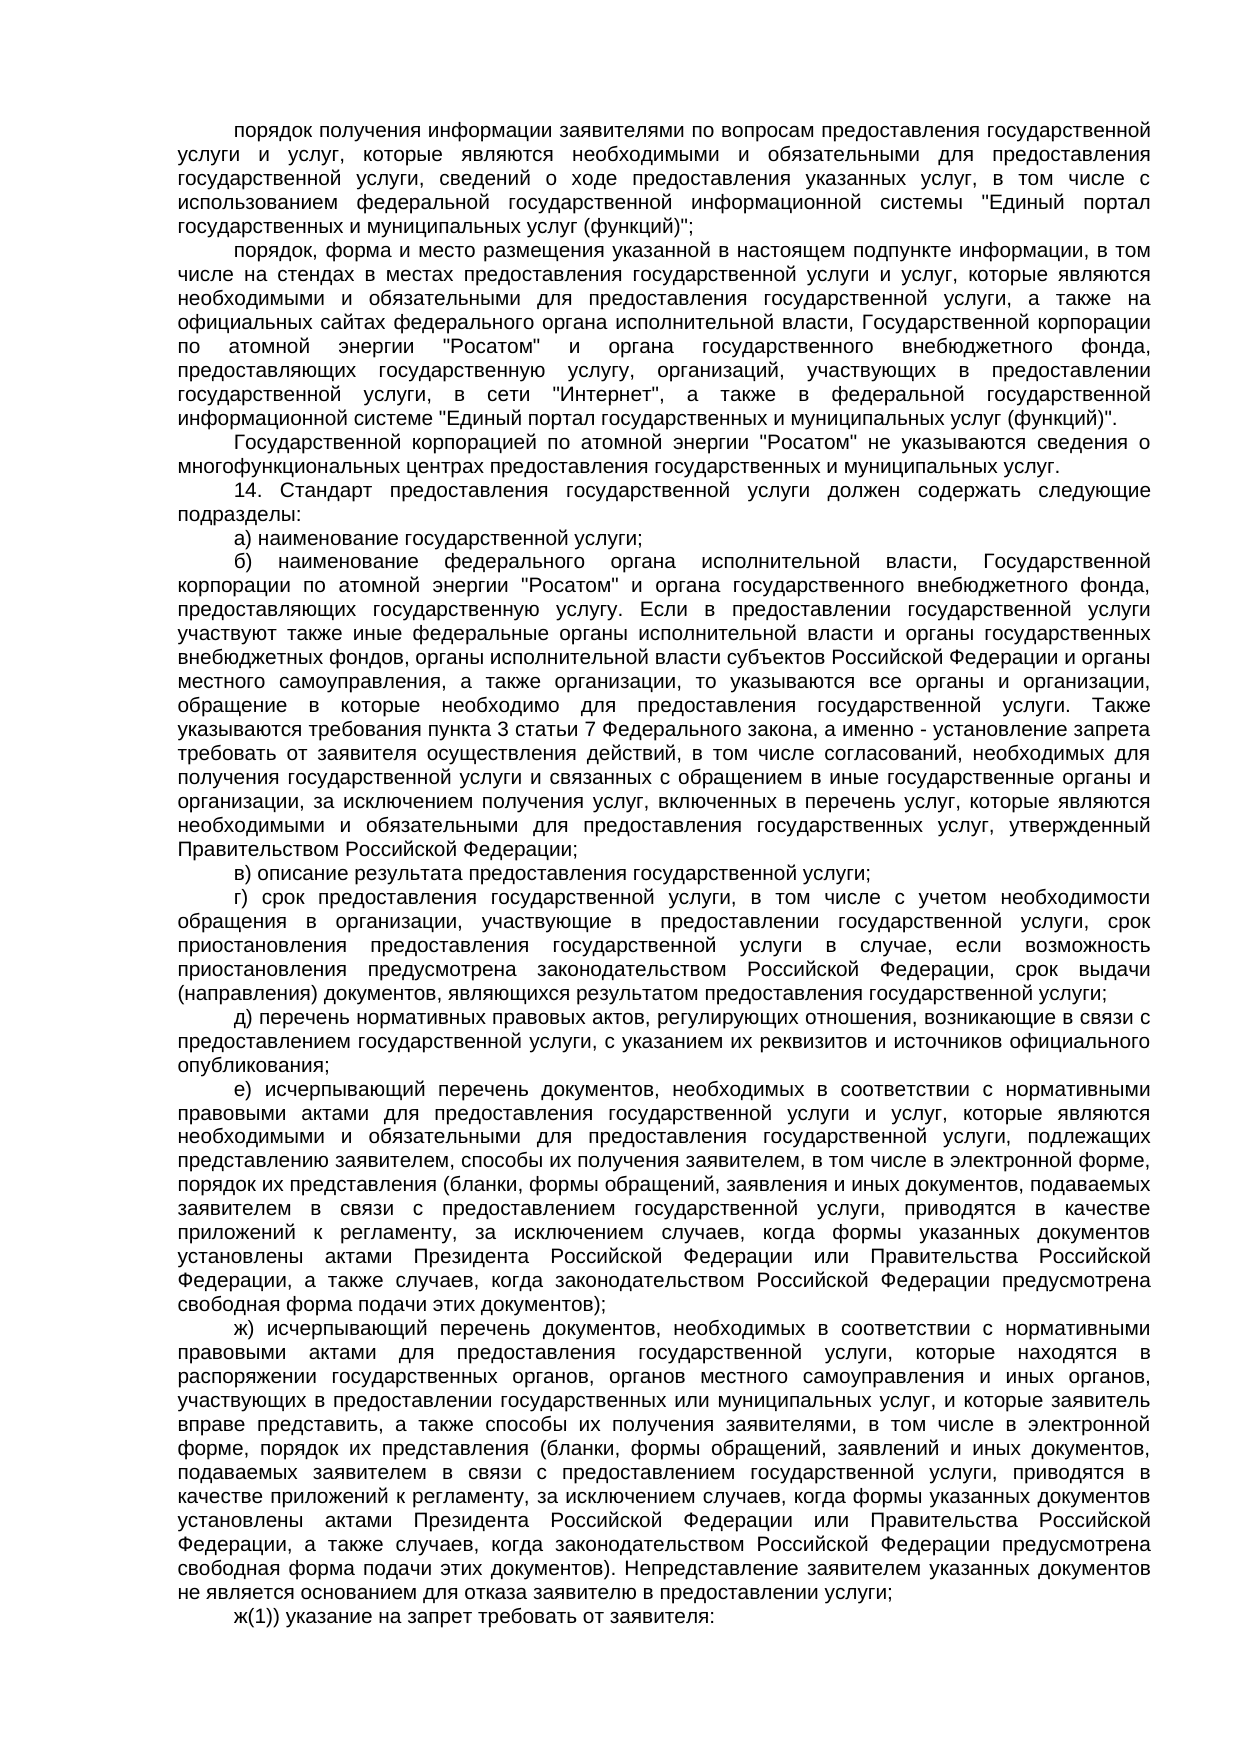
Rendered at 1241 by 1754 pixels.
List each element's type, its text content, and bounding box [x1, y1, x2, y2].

text б) наименование федерального органа исполнительной власти, Государственной корпорации по атомной энергии "Росатом" и органа государственного внебюджетного фонда, предоставляющих государственную услугу. Если в предоставлении государственной услуги участвуют также иные федеральные органы исполнительной власти и органы государственных внебюджетных фондов, органы исполнительной власти субъектов Российской Федерации и органы местного самоуправления, а также организации, то указываются все органы и организации, обращение в которые необходимо для предоставления государственной услуги. Также указываются требования пункта 3 статьи 7 Федерального закона, а именно - установление запрета требовать от заявителя осуществления действий, в том числе согласований, необходимых для получения государственной услуги и связанных с обращением в иные государственные органы и организации, за исключением получения услуг, включенных в перечень услуг, которые являются необходимыми и обязательными для предоставления государственных услуг, утвержденный Правительством Российской Федерации; [177, 549, 1152, 861]
text 14. Стандарт предоставления государственной услуги должен содержать следующие подразделы: [177, 477, 1152, 525]
text а) наименование государственной услуги; [177, 525, 1152, 549]
text ж(1)) указание на запрет требовать от заявителя: [177, 1603, 1152, 1627]
text ж) исчерпывающий перечень документов, необходимых в соответствии с нормативными правовыми актами для предоставления государственной услуги, которые находятся в распоряжении государственных органов, органов местного самоуправления и иных органов, участвующих в предоставлении государственных или муниципальных услуг, и которые заявитель вправе представить, а также способы их получения заявителями, в том числе в электронной форме, порядок их представления (бланки, формы обращений, заявлений и иных документов, подаваемых заявителем в связи с предоставлением государственной услуги, приводятся в качестве приложений к регламенту, за исключением случаев, когда формы указанных документов установлены актами Президента Российской Федерации или Правительства Российской Федерации, а также случаев, когда законодательством Российской Федерации предусмотрена свободная форма подачи этих документов). Непредставление заявителем указанных документов не является основанием для отказа заявителю в предоставлении услуги; [177, 1316, 1152, 1603]
text д) перечень нормативных правовых актов, регулирующих отношения, возникающие в связи с предоставлением государственной услуги, с указанием их реквизитов и источников официального опубликования; [177, 1004, 1152, 1076]
text порядок, форма и место размещения указанной в настоящем подпункте информации, в том числе на стендах в местах предоставления государственной услуги и услуг, которые являются необходимыми и обязательными для предоставления государственной услуги, а также на официальных сайтах федерального органа исполнительной власти, Государственной корпорации по атомной энергии "Росатом" и органа государственного внебюджетного фонда, предоставляющих государственную услугу, организаций, участвующих в предоставлении государственной услуги, в сети "Интернет", а также в федеральной государственной информационной системе "Единый портал государственных и муниципальных услуг (функций)". [177, 238, 1152, 429]
text порядок получения информации заявителями по вопросам предоставления государственной услуги и услуг, которые являются необходимыми и обязательными для предоставления государственной услуги, сведений о ходе предоставления указанных услуг, в том числе с использованием федеральной государственной информационной системы "Единый портал государственных и муниципальных услуг (функций)"; [177, 118, 1152, 238]
text г) срок предоставления государственной услуги, в том числе с учетом необходимости обращения в организации, участвующие в предоставлении государственной услуги, срок приостановления предоставления государственной услуги в случае, если возможность приостановления предусмотрена законодательством Российской Федерации, срок выдачи (направления) документов, являющихся результатом предоставления государственной услуги; [177, 885, 1152, 1004]
text в) описание результата предоставления государственной услуги; [177, 861, 1152, 885]
text Государственной корпорацией по атомной энергии "Росатом" не указываются сведения о многофункциональных центрах предоставления государственных и муниципальных услуг. [177, 429, 1152, 477]
text е) исчерпывающий перечень документов, необходимых в соответствии с нормативными правовыми актами для предоставления государственной услуги и услуг, которые являются необходимыми и обязательными для предоставления государственной услуги, подлежащих представлению заявителем, способы их получения заявителем, в том числе в электронной форме, порядок их представления (бланки, формы обращений, заявления и иных документов, подаваемых заявителем в связи с предоставлением государственной услуги, приводятся в качестве приложений к регламенту, за исключением случаев, когда формы указанных документов установлены актами Президента Российской Федерации или Правительства Российской Федерации, а также случаев, когда законодательством Российской Федерации предусмотрена свободная форма подачи этих документов); [177, 1076, 1152, 1316]
